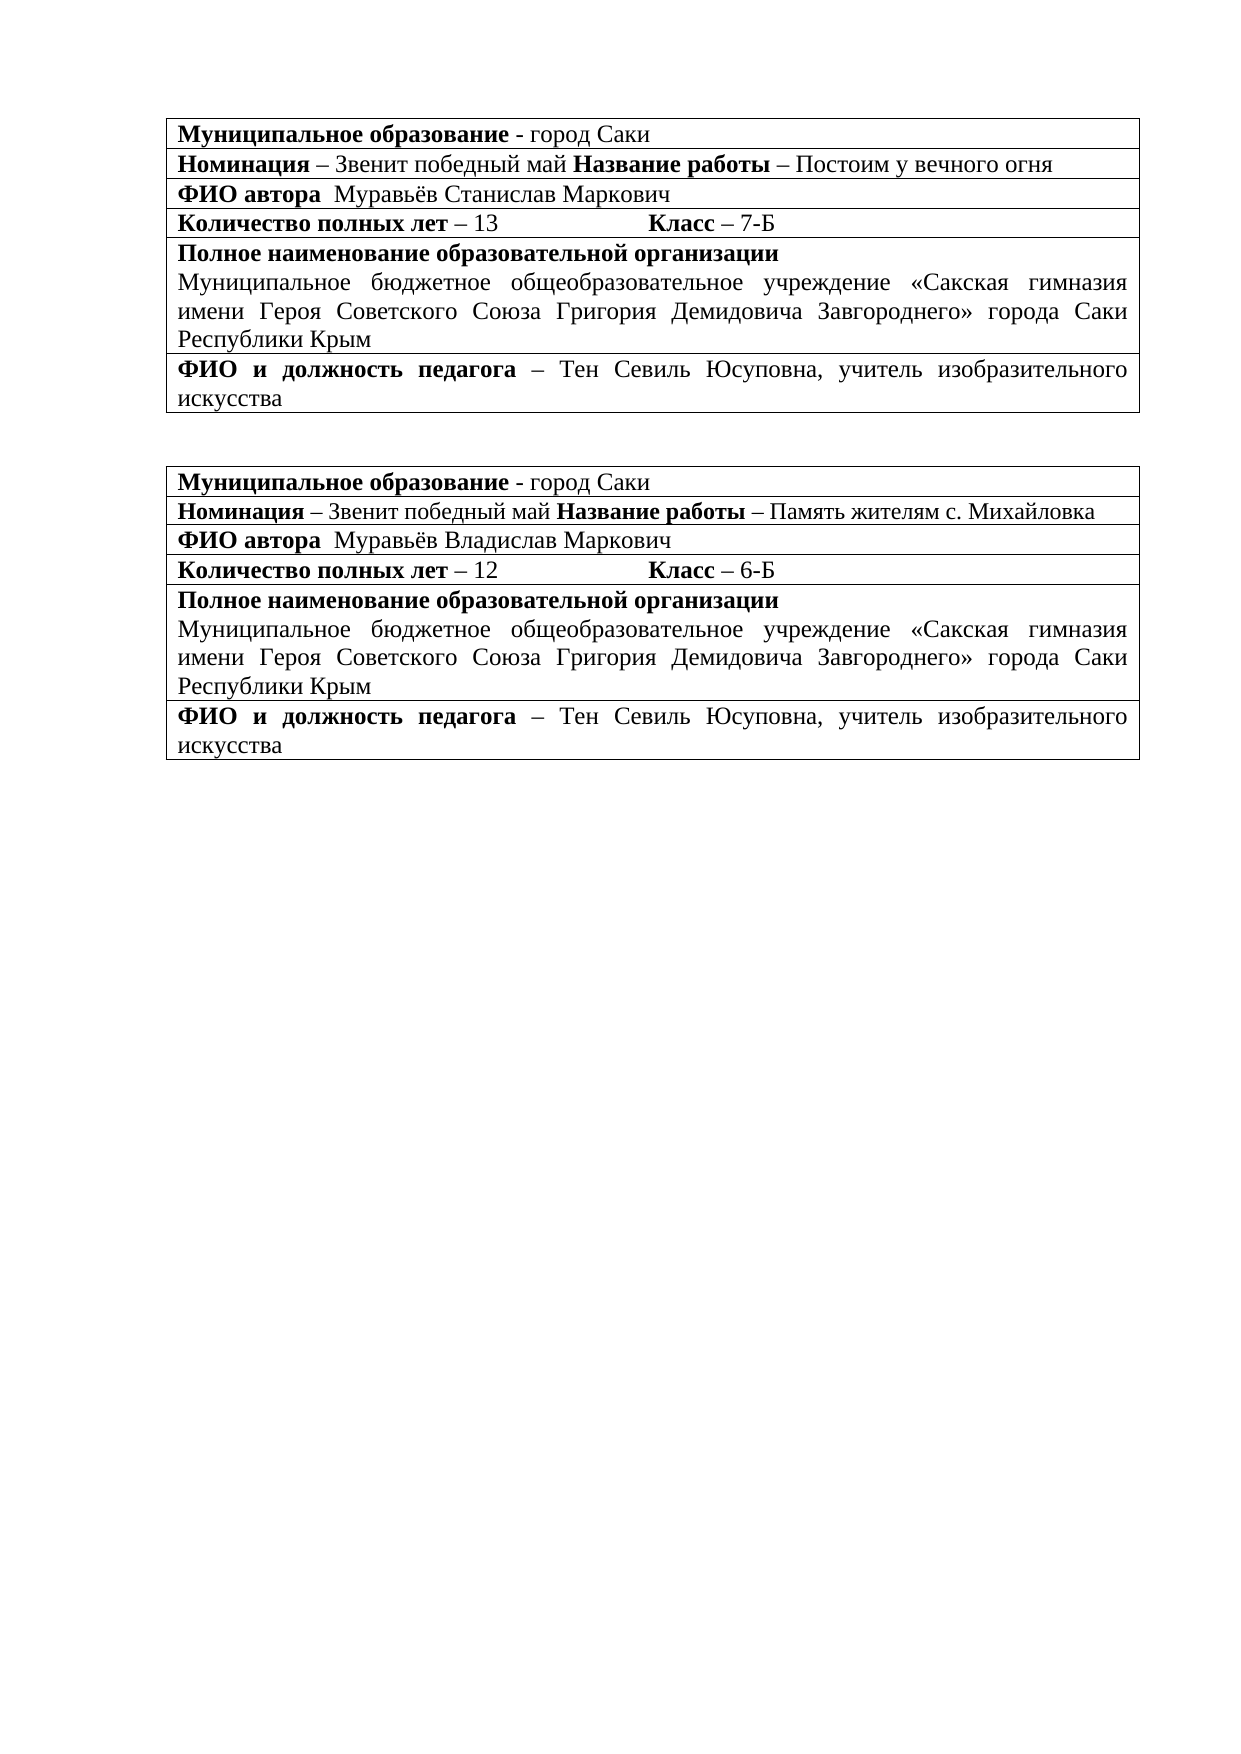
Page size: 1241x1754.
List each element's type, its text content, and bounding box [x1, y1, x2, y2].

table_header Муниципальное образование - город Саки [167, 467, 1139, 496]
table_cell ФИО автора Муравьёв Станислав Маркович [167, 179, 1139, 207]
table_cell Количество полных лет – 13 Класс – 7-Б [167, 209, 1139, 237]
table_cell Полное наименование образовательной организации Муниципальное бюджетное общеобразовательное учреждение «Сакская гимназия имени Героя Советского Союза Григория Демидовича Завгороднего» города Саки Республики Крым [167, 238, 1139, 353]
table_header Муниципальное образование - город Саки [167, 119, 1139, 148]
table_cell ФИО и должность педагога – Тен Севиль Юсуповна, учитель изобразительного искусства [167, 354, 1139, 412]
table_cell Полное наименование образовательной организации Муниципальное бюджетное общеобразовательное учреждение «Сакская гимназия имени Героя Советского Союза Григория Демидовича Завгороднего» города Саки Республики Крым [167, 585, 1139, 700]
table_cell Номинация – Звенит победный май Название работы – Память жителям с. Михайловка [167, 497, 1139, 524]
table_cell ФИО автора Муравьёв Владислав Маркович [167, 525, 1139, 554]
table_cell Количество полных лет – 12 Класс – 6-Б [167, 555, 1139, 584]
table_cell Номинация – Звенит победный май Название работы – Постоим у вечного огня [167, 149, 1139, 178]
table_cell ФИО и должность педагога – Тен Севиль Юсуповна, учитель изобразительного искусства [167, 701, 1139, 758]
